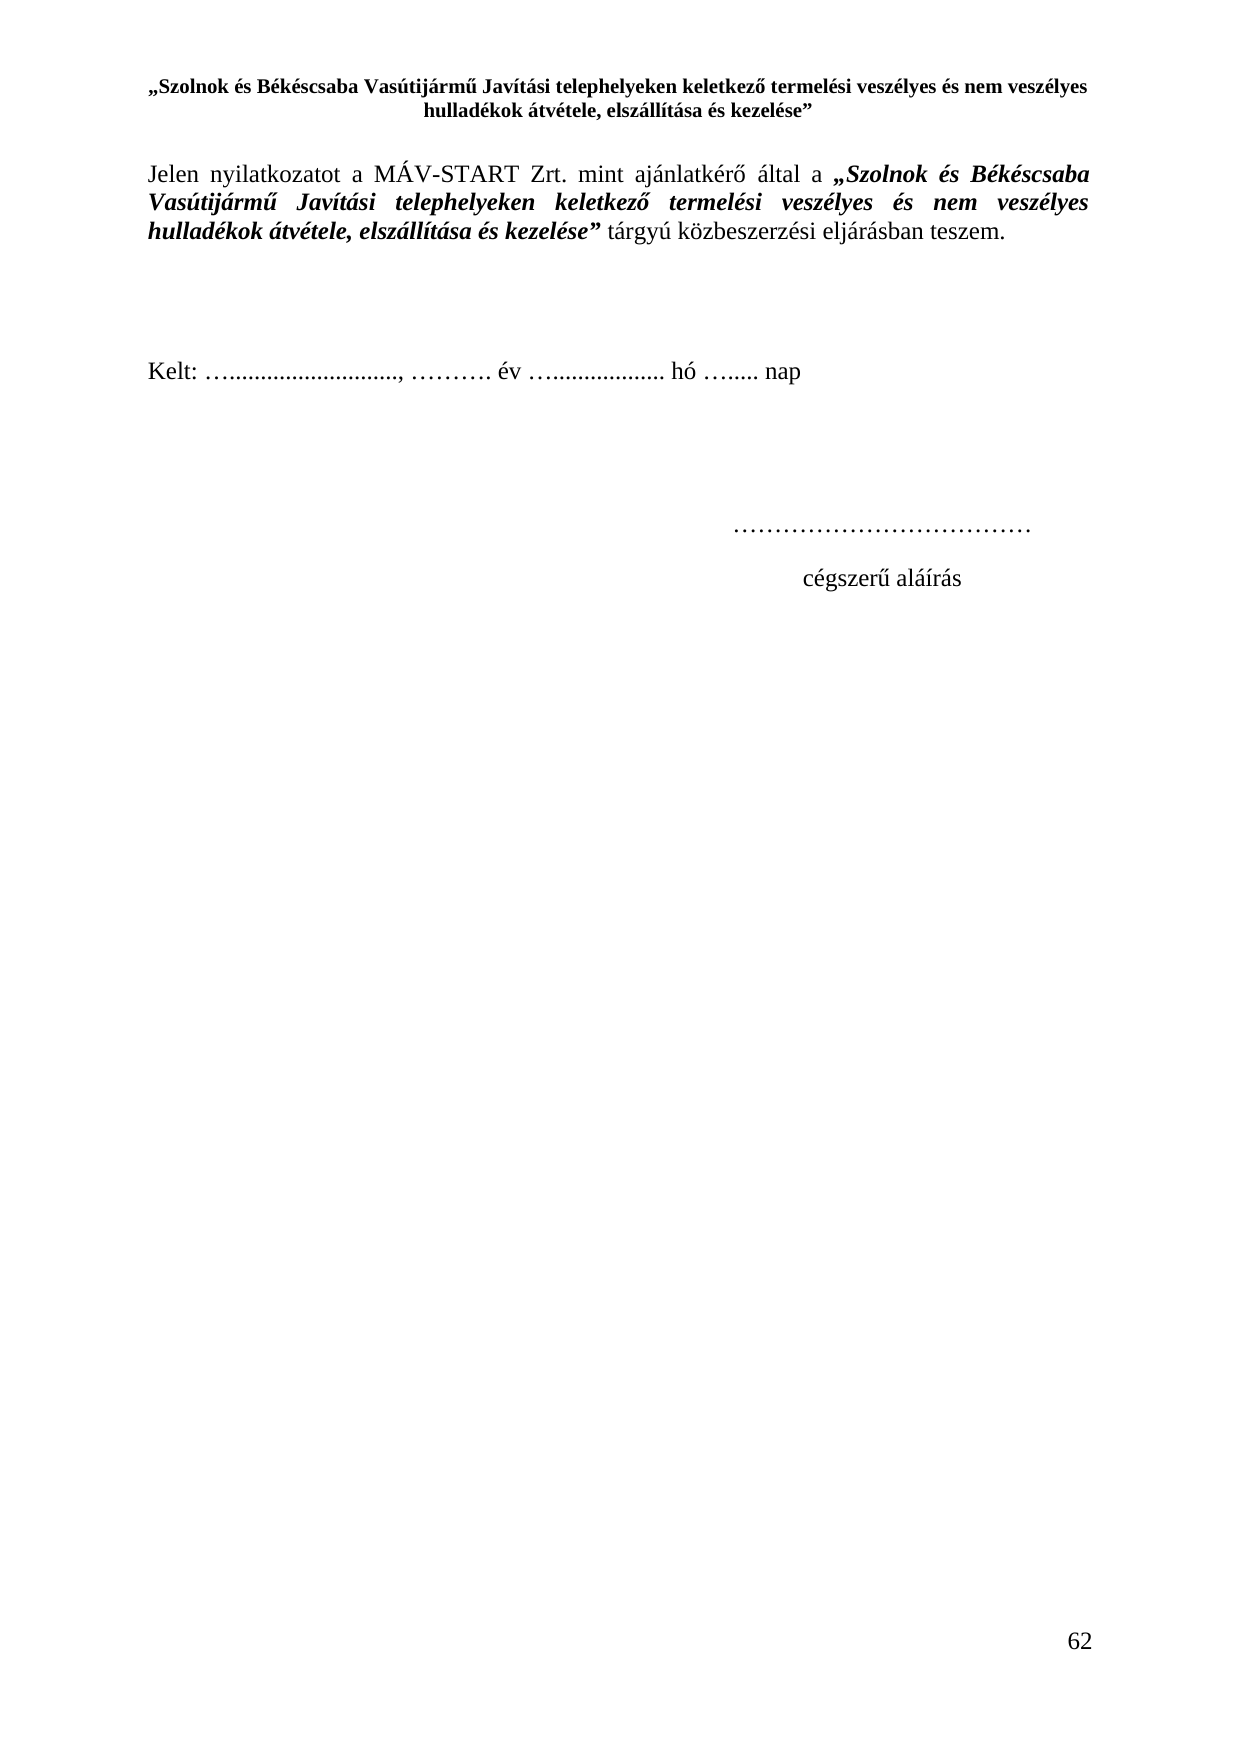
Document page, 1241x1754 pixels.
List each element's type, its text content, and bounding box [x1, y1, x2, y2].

text Kelt: …..........................., ………. év ….................. hó …..... nap [148, 356, 1092, 385]
table_header ……………………………… [657, 509, 1107, 563]
table_cell cégszerű aláírás [657, 563, 1107, 617]
text Jelen nyilatkozatot a MÁV-START Zrt. mint ajánlatkérő által a „Szolnok és Békéscsaba Vasútijármű Javítási telephelyeken keletkező termelési veszélyes és nem veszélyes hulladékok átvétele, elszállítása és kezelése” tárgyú közbeszerzési eljárásban teszem. [148, 159, 1092, 245]
